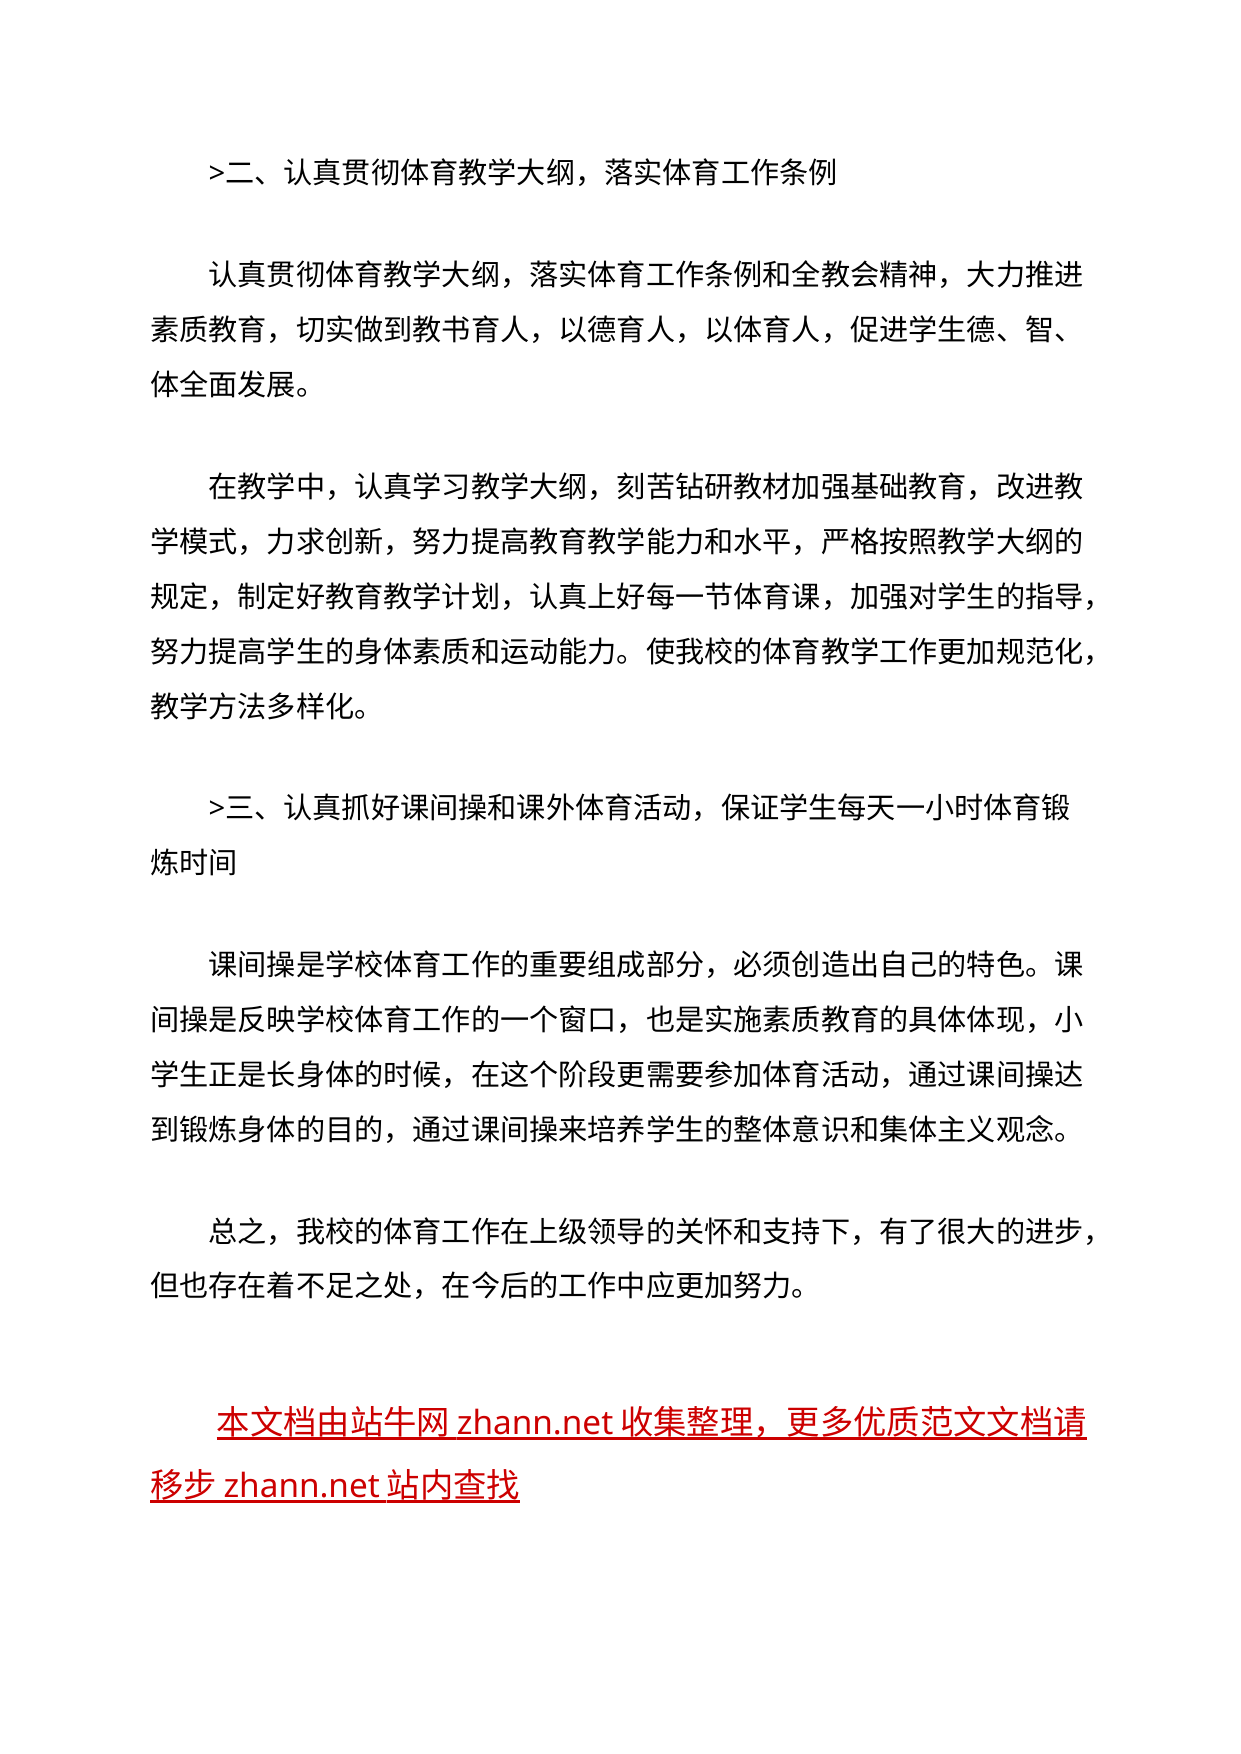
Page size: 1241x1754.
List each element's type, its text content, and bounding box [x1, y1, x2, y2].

text 课间操是学校体育工作的重要组成部分，必须创造出自己的特色。课间操是反映学校体育工作的一个窗口，也是实施素质教育的具体体现，小学生正是长身体的时候，在这个阶段更需要参加体育活动，通过课间操达到锻炼身体的目的，通过课间操来培养学生的整体意识和集体主义观念。 [150, 942, 1090, 1149]
text 认真贯彻体育教学大纲，落实体育工作条例和全教会精神，大力推进素质教育，切实做到教书育人，以德育人，以体育人，促进学生德、智、体全面发展。 [150, 252, 1090, 404]
text 总之，我校的体育工作在上级领导的关怀和支持下，有了很大的进步，但也存在着不足之处，在今后的工作中应更加努力。 [150, 1208, 1090, 1305]
text >三、认真抓好课间操和课外体育活动，保证学生每天一小时体育锻炼时间 [150, 785, 1090, 882]
text >二、认真贯彻体育教学大纲，落实体育工作条例 [150, 150, 1090, 192]
text 在教学中，认真学习教学大纲，刻苦钻研教材加强基础教育，改进教学模式，力求创新，努力提高教育教学能力和水平，严格按照教学大纲的规定，制定好教育教学计划，认真上好每一节体育课，加强对学生的指导，努力提高学生的身体素质和运动能力。使我校的体育教学工作更加规范化，教学方法多样化。 [150, 463, 1090, 725]
text 本文档由站牛网zhann.net收集整理，更多优质范文文档请移步zhann.net站内查找 [150, 1396, 1090, 1507]
